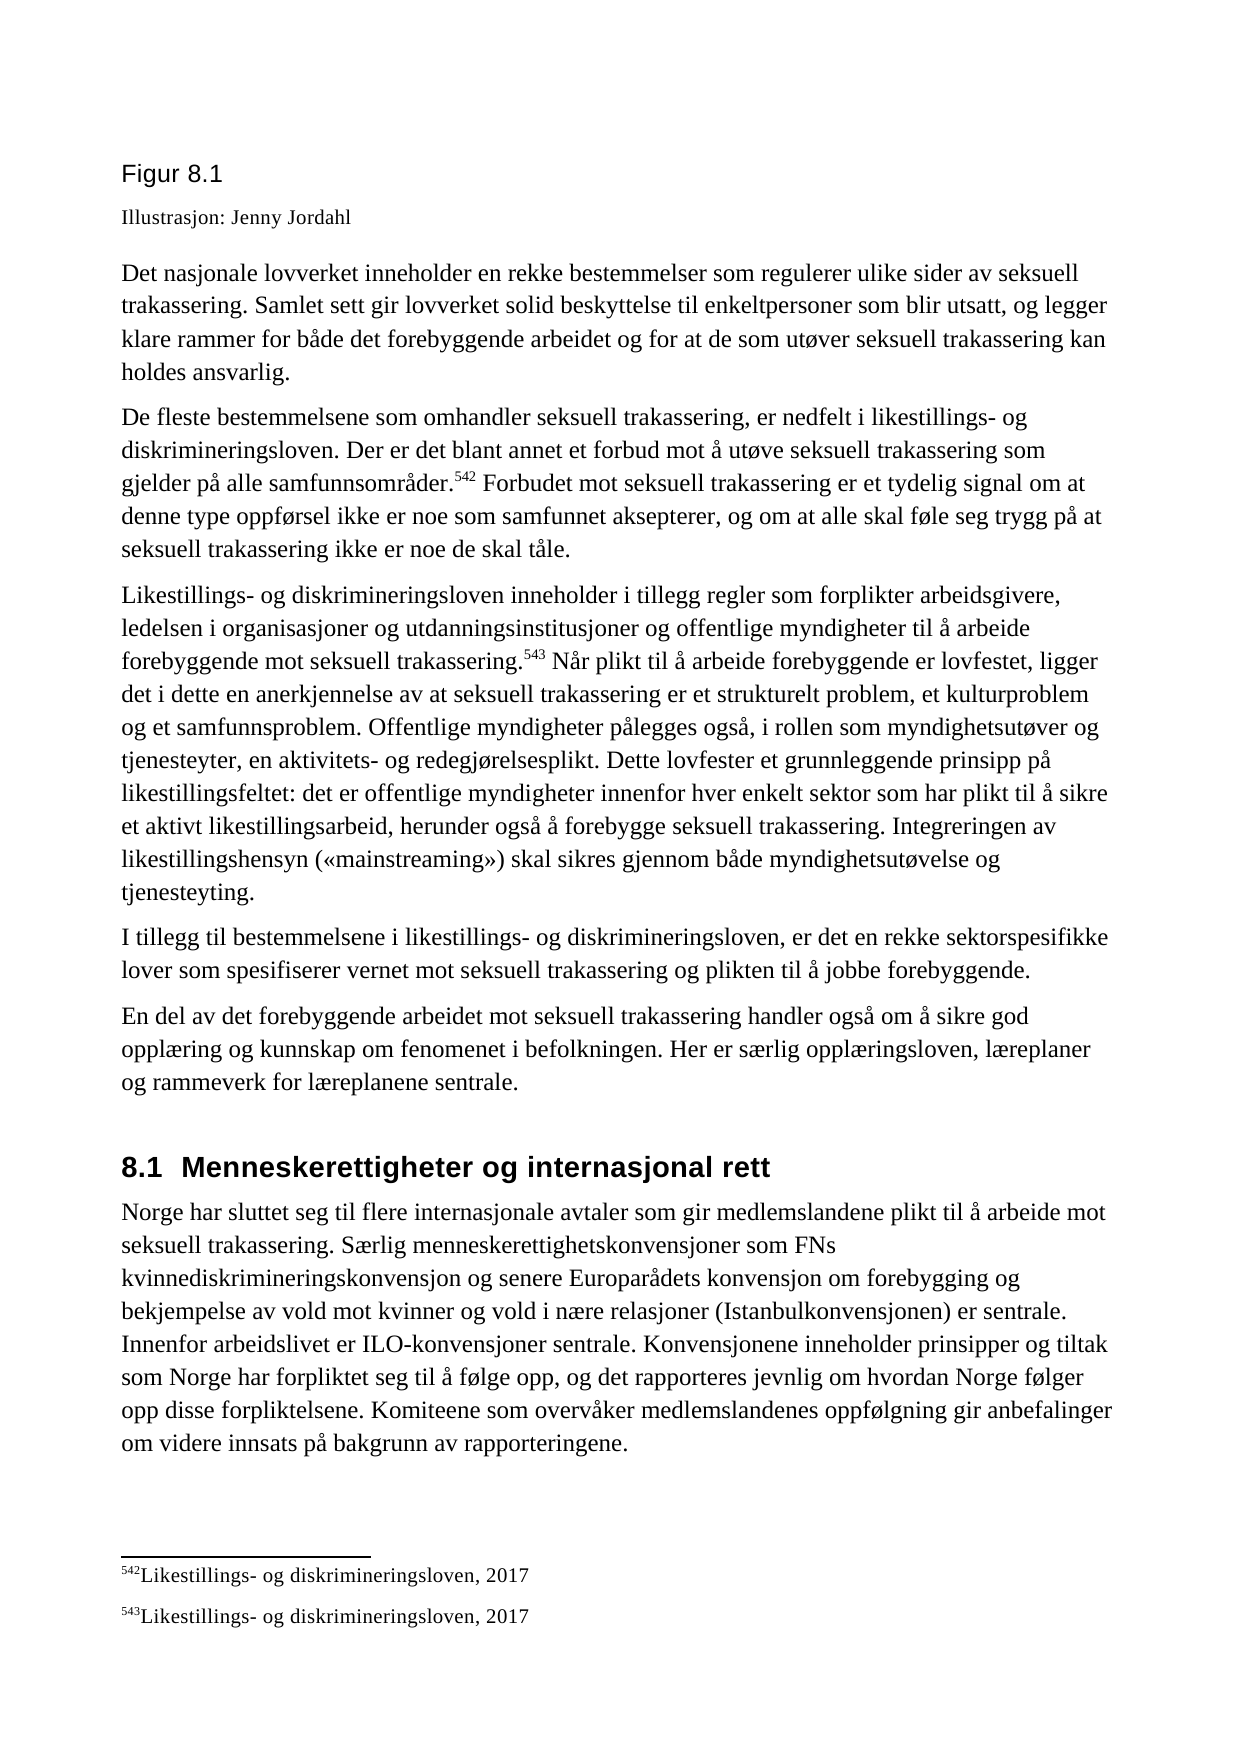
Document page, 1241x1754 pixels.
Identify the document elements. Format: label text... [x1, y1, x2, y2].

text Likestillings- og diskrimineringsloven inneholder i tillegg regler som forplikter arbeidsgivere, ledelsen i organisasjoner og utdanningsinstitusjoner og offentlige myndigheter til å arbeide forebyggende mot seksuell trakassering. Når plikt til å arbeide forebyggende er lovfestet, ligger det i dette en anerkjennelse av at seksuell trakassering er et strukturelt problem, et kulturproblem og et samfunnsproblem. Offentlige myndigheter pålegges også, i rollen som myndighetsutøver og tjenesteyter, en aktivitets- og redegjørelsesplikt. Dette lovfester et grunnleggende prinsipp på likestillingsfeltet: det er offentlige myndigheter innenfor hver enkelt sektor som har plikt til å sikre et aktivt likestillingsarbeid, herunder også å forebygge seksuell trakassering. Integreringen av likestillingshensyn («mainstreaming») skal sikres gjennom både myndighetsutøvelse og tjenesteyting. [121, 580, 1119, 906]
text En del av det forebyggende arbeidet mot seksuell trakassering handler også om å sikre god opplæring og kunnskap om fenomenet i befolkningen. Her er særlig opplæringsloven, læreplaner og rammeverk for læreplanene sentrale. [121, 1001, 1119, 1096]
subtitle Menneskerettigheter og internasjonal rett [121, 1150, 1119, 1184]
text Illustrasjon: Jenny Jordahl [121, 205, 1119, 229]
text Det nasjonale lovverket inneholder en rekke bestemmelser som regulerer ulike sider av seksuell trakassering. Samlet sett gir lovverket solid beskyttelse til enkeltpersoner som blir utsatt, og legger klare rammer for både det forebyggende arbeidet og for at de som utøver seksuell trakassering kan holdes ansvarlig. [121, 258, 1119, 385]
text I tillegg til bestemmelsene i likestillings- og diskrimineringsloven, er det en rekke sektorspesifikke lover som spesifiserer vernet mot seksuell trakassering og plikten til å jobbe forebyggende. [121, 922, 1119, 984]
text Norge har sluttet seg til flere internasjonale avtaler som gir medlemslandene plikt til å arbeide mot seksuell trakassering. Særlig menneskerettighetskonvensjoner som FNs kvinnediskrimineringskonvensjon og senere Europarådets konvensjon om forebygging og bekjempelse av vold mot kvinner og vold i nære relasjoner (Istanbulkonvensjonen) er sentrale. Innenfor arbeidslivet er ILO-konvensjoner sentrale. Konvensjonene inneholder prinsipper og tiltak som Norge har forpliktet seg til å følge opp, og det rapporteres jevnlig om hvordan Norge følger opp disse forpliktelsene. Komiteene som overvåker medlemslandenes oppfølgning gir anbefalinger om videre innsats på bakgrunn av rapporteringene. [121, 1197, 1119, 1457]
text De fleste bestemmelsene som omhandler seksuell trakassering, er nedfelt i likestillings- og diskrimineringsloven. Der er det blant annet et forbud mot å utøve seksuell trakassering som gjelder på alle samfunnsområder. Forbudet mot seksuell trakassering er et tydelig signal om at denne type oppførsel ikke er noe som samfunnet aksepterer, og om at alle skal føle seg trygg på at seksuell trakassering ikke er noe de skal tåle. [121, 402, 1119, 563]
